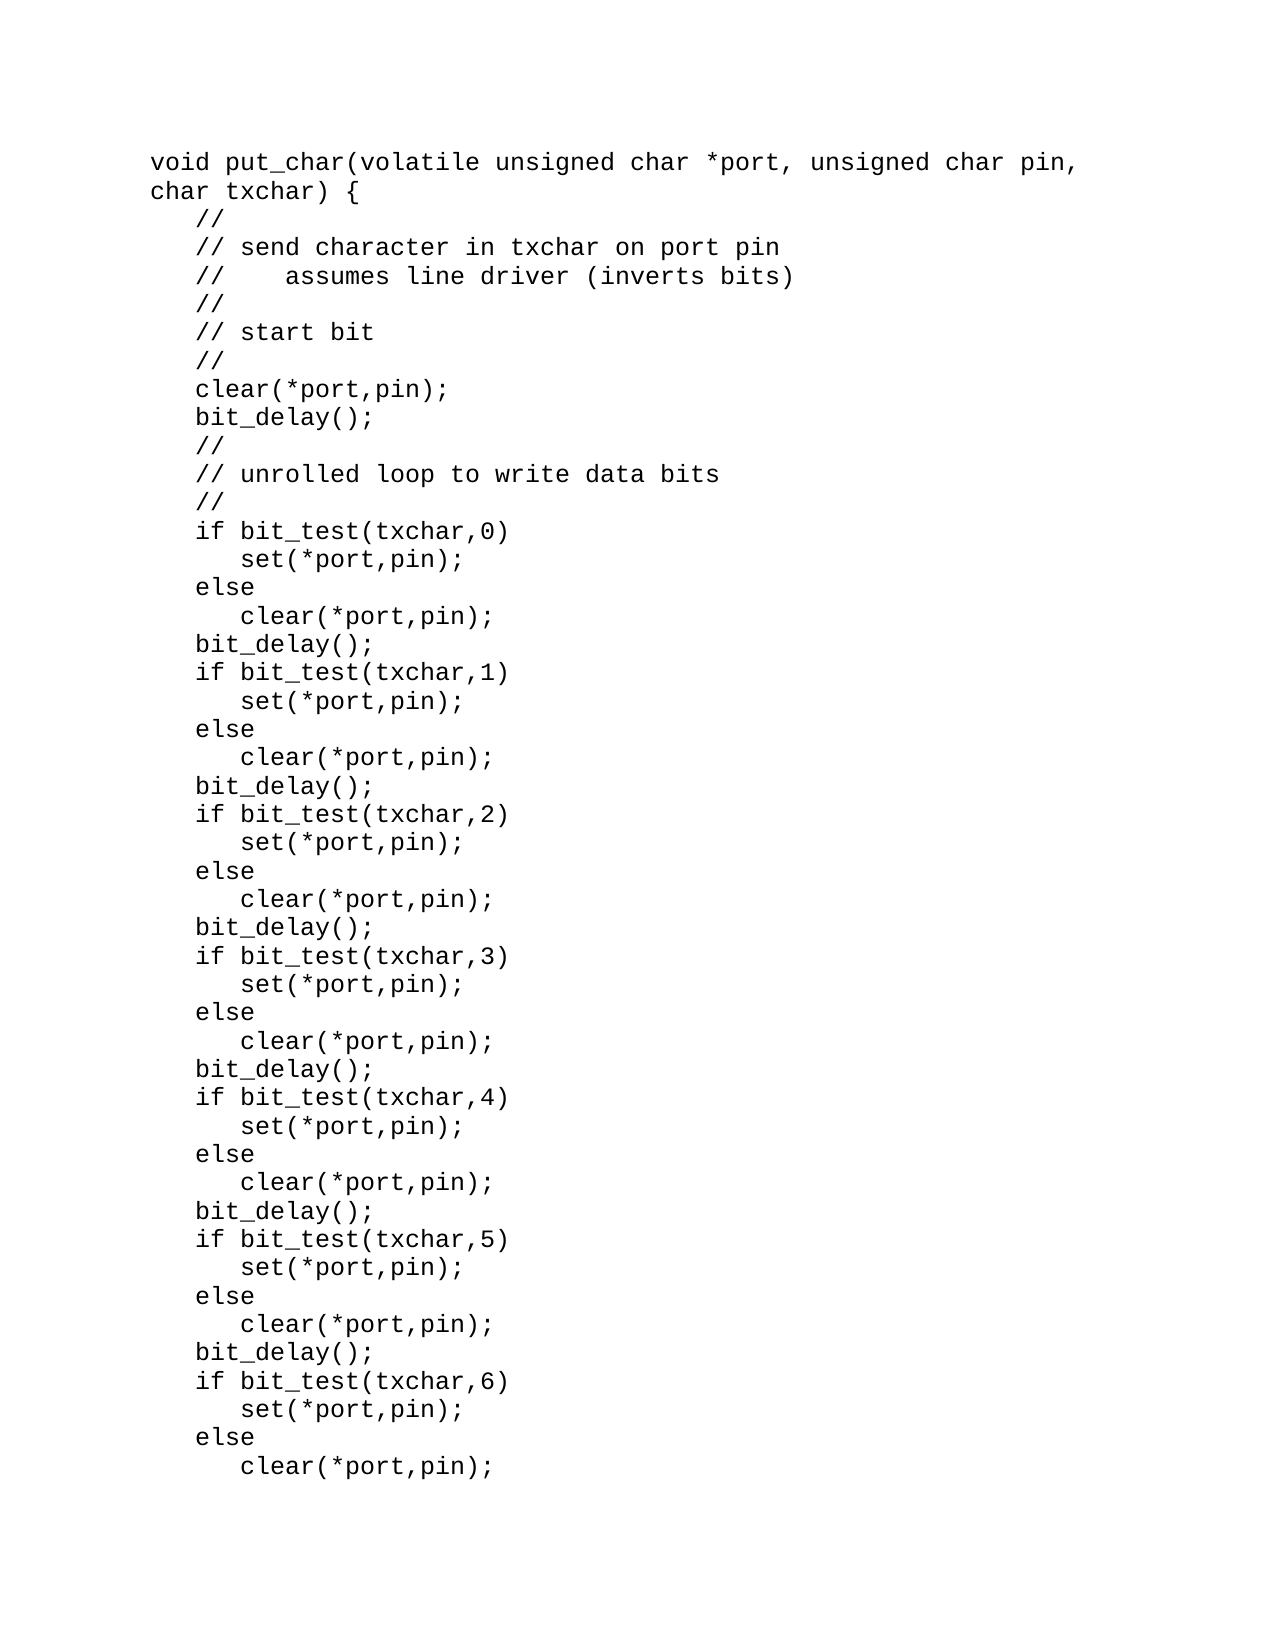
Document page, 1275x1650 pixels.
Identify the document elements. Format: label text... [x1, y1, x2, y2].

text // unrolled loop to write data bits [150, 462, 1125, 490]
text // [150, 207, 1125, 235]
text else [150, 575, 1125, 603]
text bit_delay(); [150, 1057, 1125, 1085]
text bit_delay(); [150, 632, 1125, 660]
text if bit_test(txchar,3) [150, 943, 1125, 972]
text bit_delay(); [150, 405, 1125, 433]
text set(*port,pin); [150, 972, 1125, 1000]
text set(*port,pin); [150, 1255, 1125, 1283]
text if bit_test(txchar,6) [150, 1368, 1125, 1397]
text clear(*port,pin); [150, 1170, 1125, 1198]
text bit_delay(); [150, 1198, 1125, 1227]
text set(*port,pin); [150, 688, 1125, 717]
text if bit_test(txchar,0) [150, 518, 1125, 547]
text else [150, 1000, 1125, 1028]
text if bit_test(txchar,4) [150, 1085, 1125, 1113]
text clear(*port,pin); [150, 1028, 1125, 1057]
text clear(*port,pin); [150, 1312, 1125, 1340]
text if bit_test(txchar,1) [150, 660, 1125, 688]
text else [150, 1425, 1125, 1453]
text if bit_test(txchar,5) [150, 1227, 1125, 1255]
text void put_char(volatile unsigned char *port, unsigned char pin, char txchar) { [150, 150, 1125, 207]
text else [150, 1142, 1125, 1170]
text set(*port,pin); [150, 1113, 1125, 1142]
text // start bit [150, 320, 1125, 348]
text clear(*port,pin); [150, 1453, 1125, 1482]
text bit_delay(); [150, 915, 1125, 943]
text clear(*port,pin); [150, 377, 1125, 405]
text clear(*port,pin); [150, 887, 1125, 915]
text // assumes line driver (inverts bits) [150, 263, 1125, 292]
text set(*port,pin); [150, 1397, 1125, 1425]
text bit_delay(); [150, 1340, 1125, 1368]
text set(*port,pin); [150, 830, 1125, 858]
text set(*port,pin); [150, 547, 1125, 575]
text // [150, 292, 1125, 320]
text clear(*port,pin); [150, 603, 1125, 632]
text else [150, 1283, 1125, 1312]
text clear(*port,pin); [150, 745, 1125, 773]
text bit_delay(); [150, 773, 1125, 802]
text else [150, 858, 1125, 887]
text else [150, 717, 1125, 745]
text // [150, 490, 1125, 518]
text // [150, 433, 1125, 462]
text if bit_test(txchar,2) [150, 802, 1125, 830]
text // send character in txchar on port pin [150, 235, 1125, 263]
text // [150, 348, 1125, 377]
